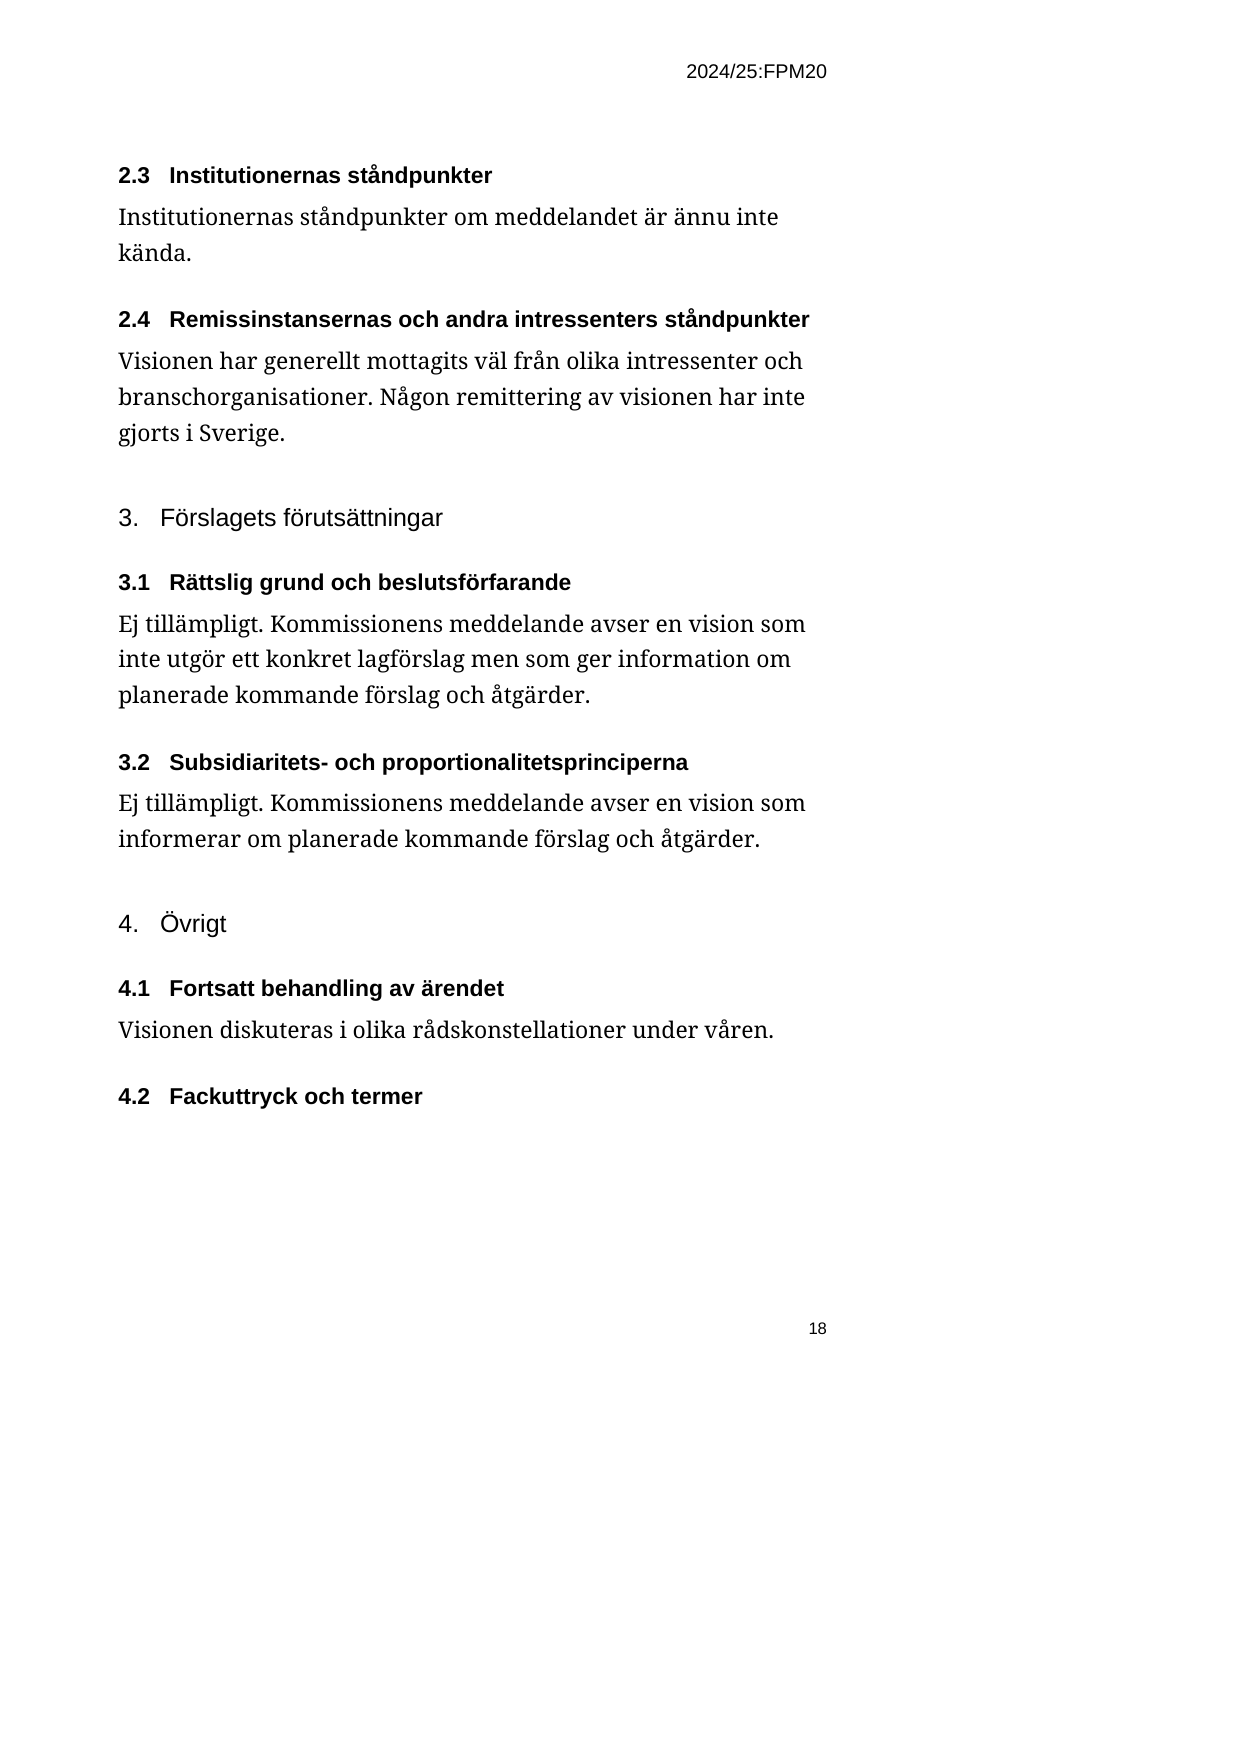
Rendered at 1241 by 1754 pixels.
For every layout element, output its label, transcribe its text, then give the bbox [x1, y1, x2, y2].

text Visionen har generellt mottagits väl från olika intressenter och branschorganisationer. Någon remittering av visionen har inte gjorts i Sverige. [118, 345, 827, 448]
text Visionen diskuteras i olika rådskonstellationer under våren. [118, 1014, 827, 1045]
text Ej tillämpligt. Kommissionens meddelande avser en vision som informerar om planerade kommande förslag och åtgärder. [118, 787, 827, 854]
text Institutionernas ståndpunkter om meddelandet är ännu inte kända. [118, 201, 827, 268]
text Ej tillämpligt. Kommissionens meddelande avser en vision som inte utgör ett konkret lagförslag men som ger information om planerade kommande förslag och åtgärder. [118, 607, 827, 711]
